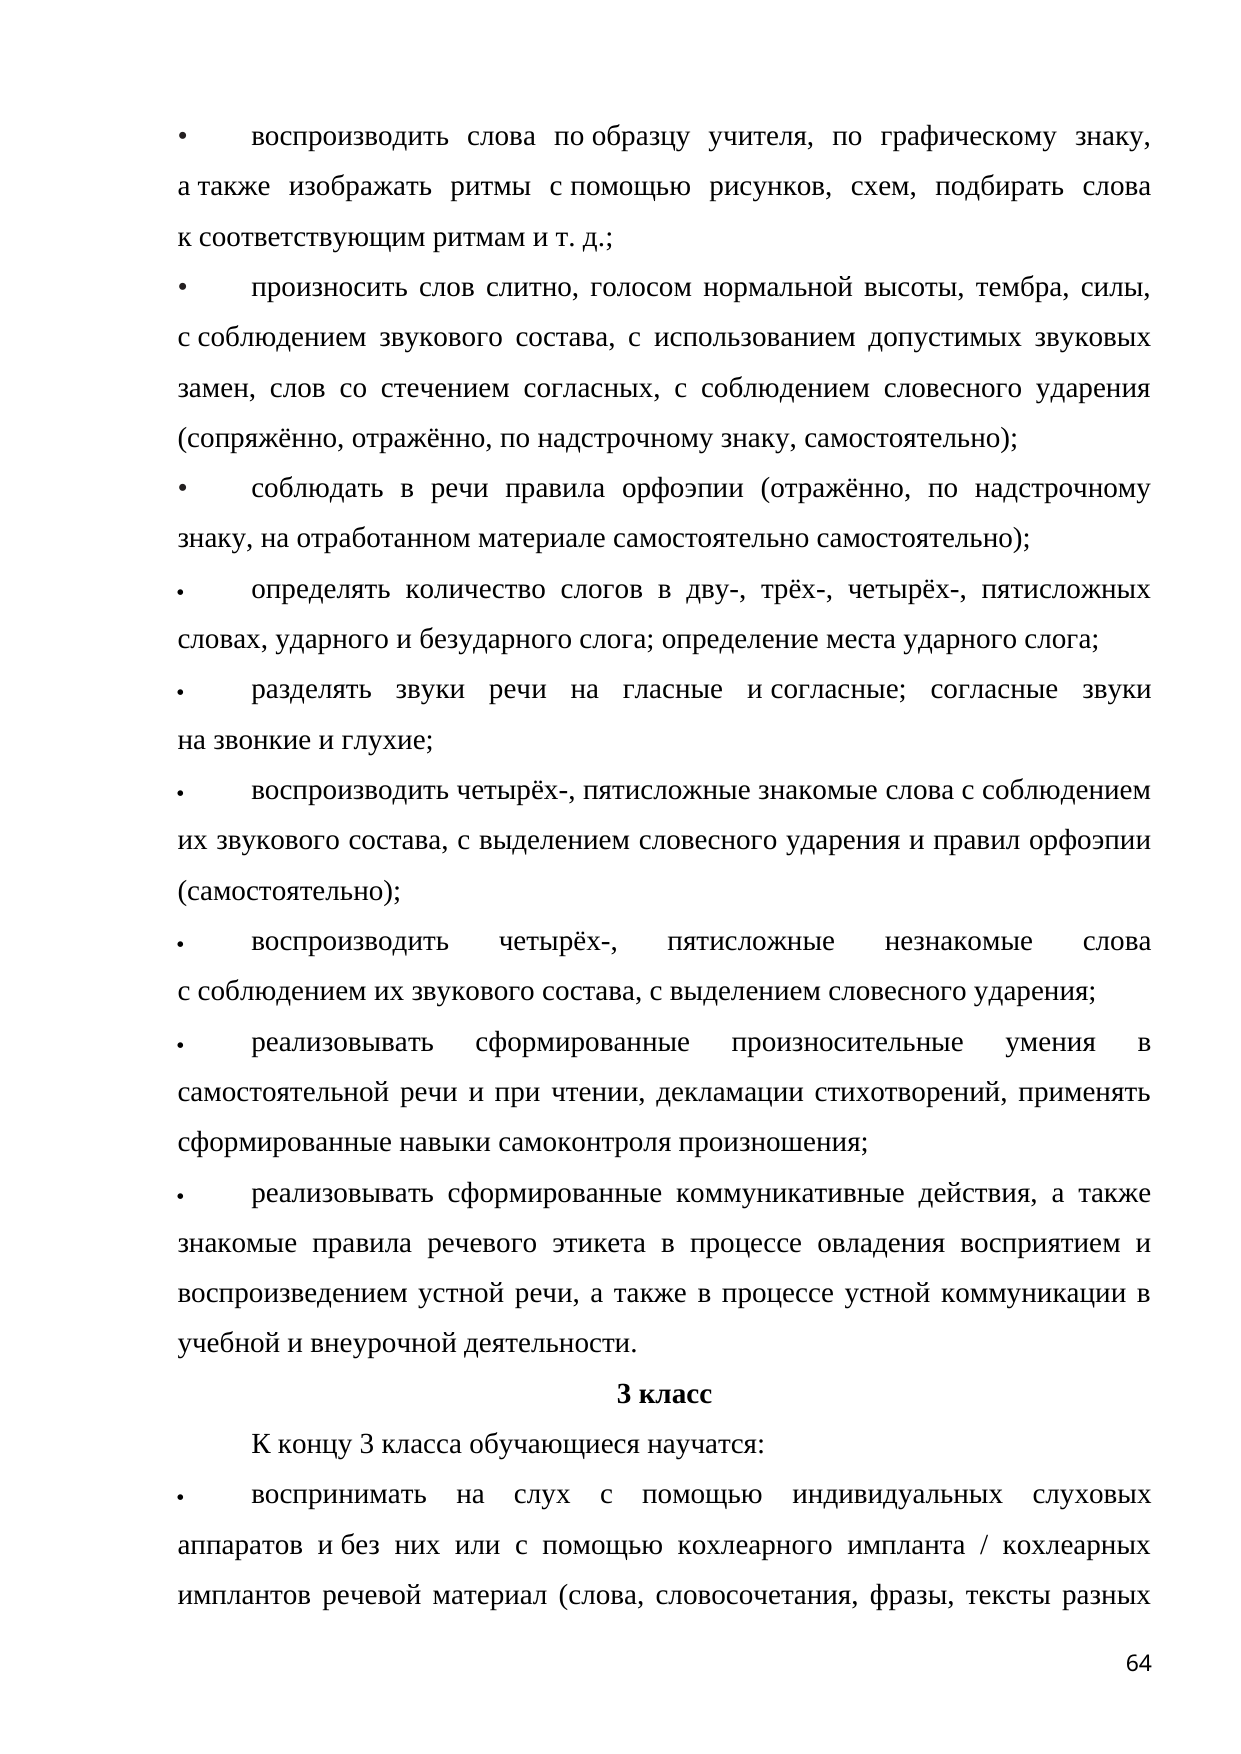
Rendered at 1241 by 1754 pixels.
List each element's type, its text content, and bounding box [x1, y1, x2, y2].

list разделять звуки речи на гласные и согласные; согласные звуки на звонкие и глухие; [177, 672, 1152, 755]
text К концу 3 класса обучающиеся научатся: [177, 1426, 1152, 1460]
list реализовывать сформированные коммуникативные действия, а также знакомые правила речевого этикета в процессе овладения восприятием и воспроизведением устной речи, а также в процессе устной коммуникации в учебной и внеурочной деятельности. [177, 1175, 1152, 1359]
list воспроизводить четырёх-, пятисложные знакомые слова с соблюдением их звукового состава, с выделением словесного ударения и правил орфоэпии (самостоятельно); [177, 772, 1152, 906]
list воспроизводить четырёх-, пятисложные незнакомые слова с соблюдением их звукового состава, с выделением словесного ударения; [177, 923, 1152, 1007]
text 3 класс [177, 1376, 1152, 1409]
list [177, 1477, 1152, 1611]
list воспроизводить слова по образцу учителя, по графическому знаку, а также изображать ритмы с помощью рисунков, схем, подбирать слова к соответствующим ритмам и т. д.; [177, 118, 1152, 252]
list соблюдать в речи правила орфоэпии (отражённо, по надстрочному знаку, на отработанном материале самостоятельно самостоятельно); [177, 470, 1152, 554]
list произносить слов слитно, голосом нормальной высоты, тембра, силы, с соблюдением звукового состава, с использованием допустимых звуковых замен, слов со стечением согласных, с соблюдением словесного ударения (сопряжённо, отражённо, по надстрочному знаку, самостоятельно); [177, 269, 1152, 453]
list реализовывать сформированные произносительные умения в самостоятельной речи и при чтении, декламации стихотворений, применять сформированные навыки самоконтроля произношения; [177, 1024, 1152, 1158]
list определять количество слогов в дву-, трёх-, четырёх-, пятисложных словах, ударного и безударного слога; определение места ударного слога; [177, 571, 1152, 655]
